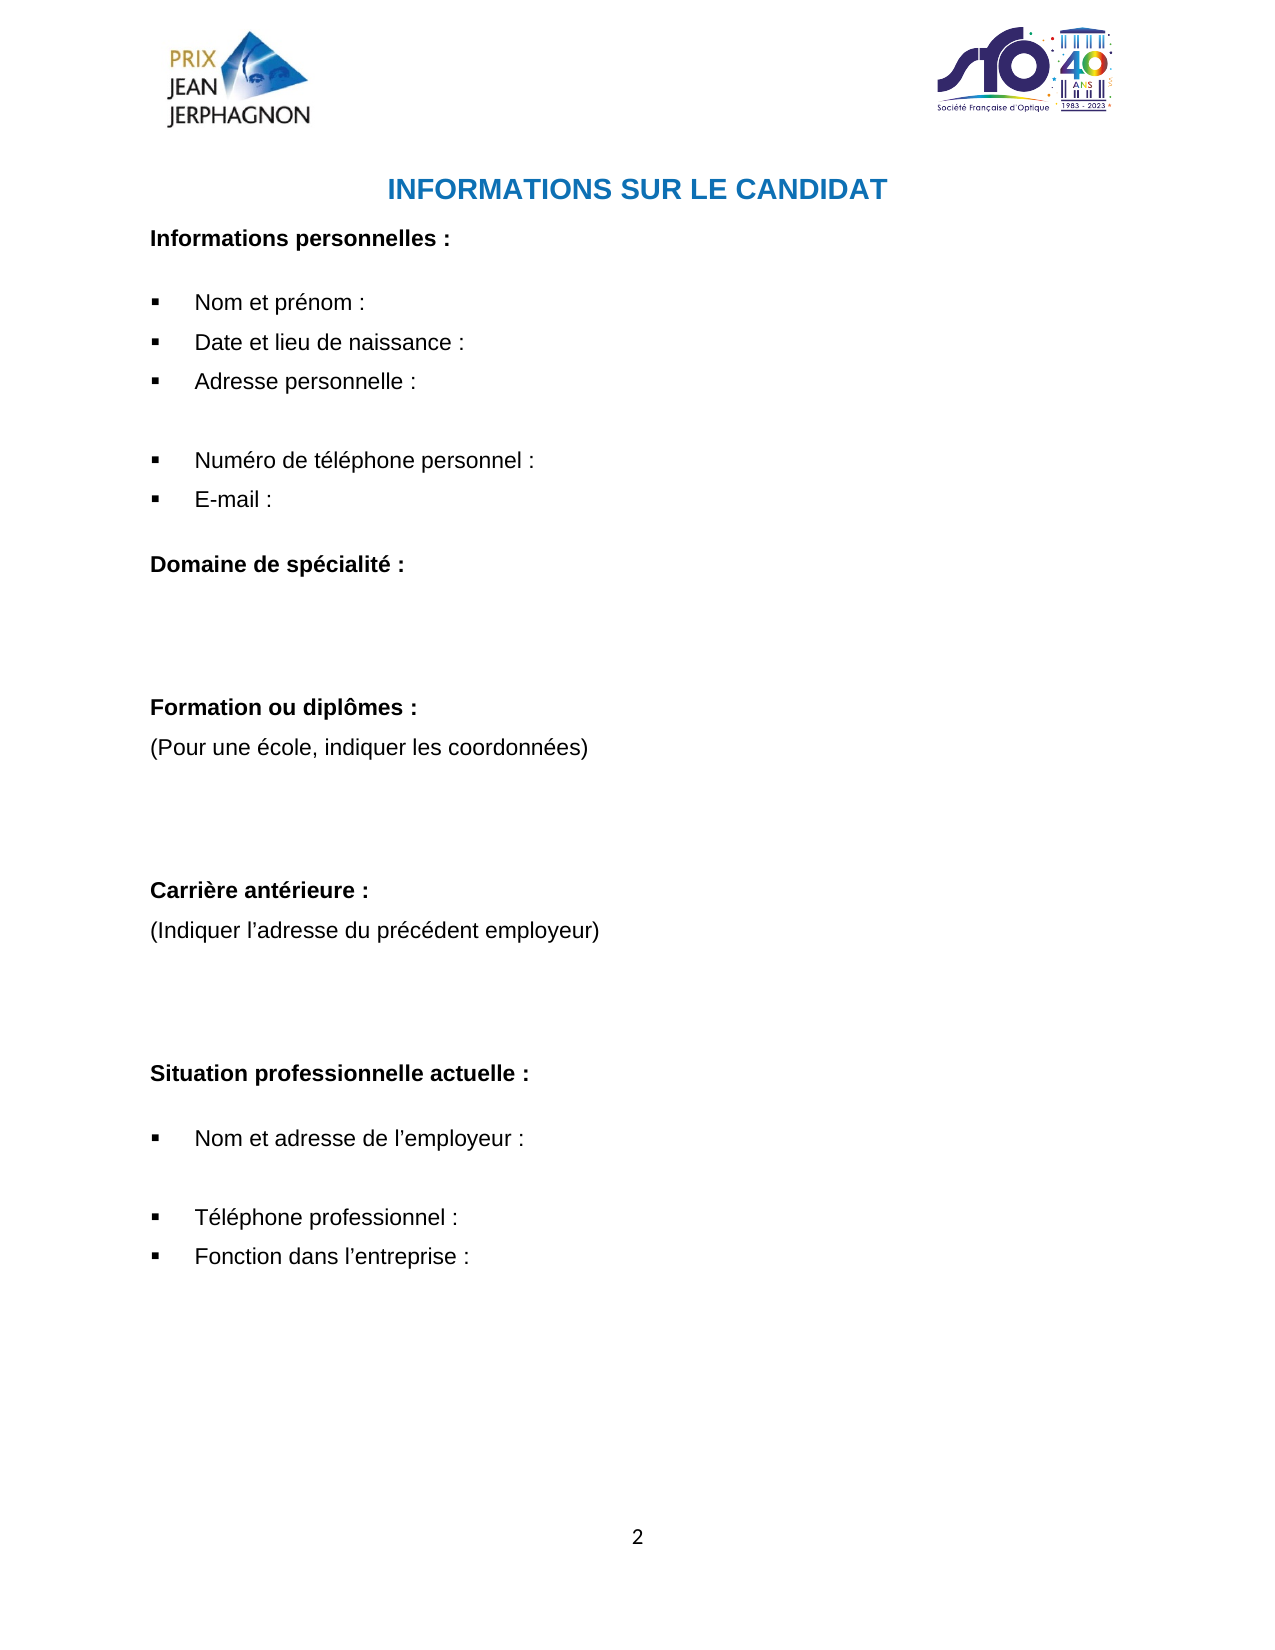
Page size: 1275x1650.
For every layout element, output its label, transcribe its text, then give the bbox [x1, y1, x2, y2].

list Date et lieu de naissance : [150, 328, 1125, 355]
list Téléphone professionnel : [150, 1203, 1125, 1230]
list E-mail : [150, 486, 1125, 513]
text Carrière antérieure : [150, 877, 1125, 903]
list Fonction dans l’entreprise : [150, 1243, 1125, 1269]
list Nom et adresse de l’employeur : [150, 1124, 1125, 1151]
text Situation professionnelle actuelle : [150, 1060, 1125, 1086]
list Nom et prénom : [150, 289, 1125, 315]
picture [937, 27, 1113, 112]
text (Pour une école, indiquer les coordonnées) [150, 734, 1125, 760]
text Informations personnelles : [150, 224, 1125, 251]
text (Indiquer l’adresse du précédent employeur) [150, 917, 1125, 943]
text INFORMATIONS SUR LE CANDIDAT [150, 121, 1125, 205]
list Numéro de téléphone personnel : [150, 447, 1125, 473]
list Adresse personnelle : [150, 368, 1125, 394]
picture [150, 29, 325, 121]
text Formation ou diplômes : [150, 694, 1125, 721]
text Domaine de spécialité : [150, 551, 1125, 577]
